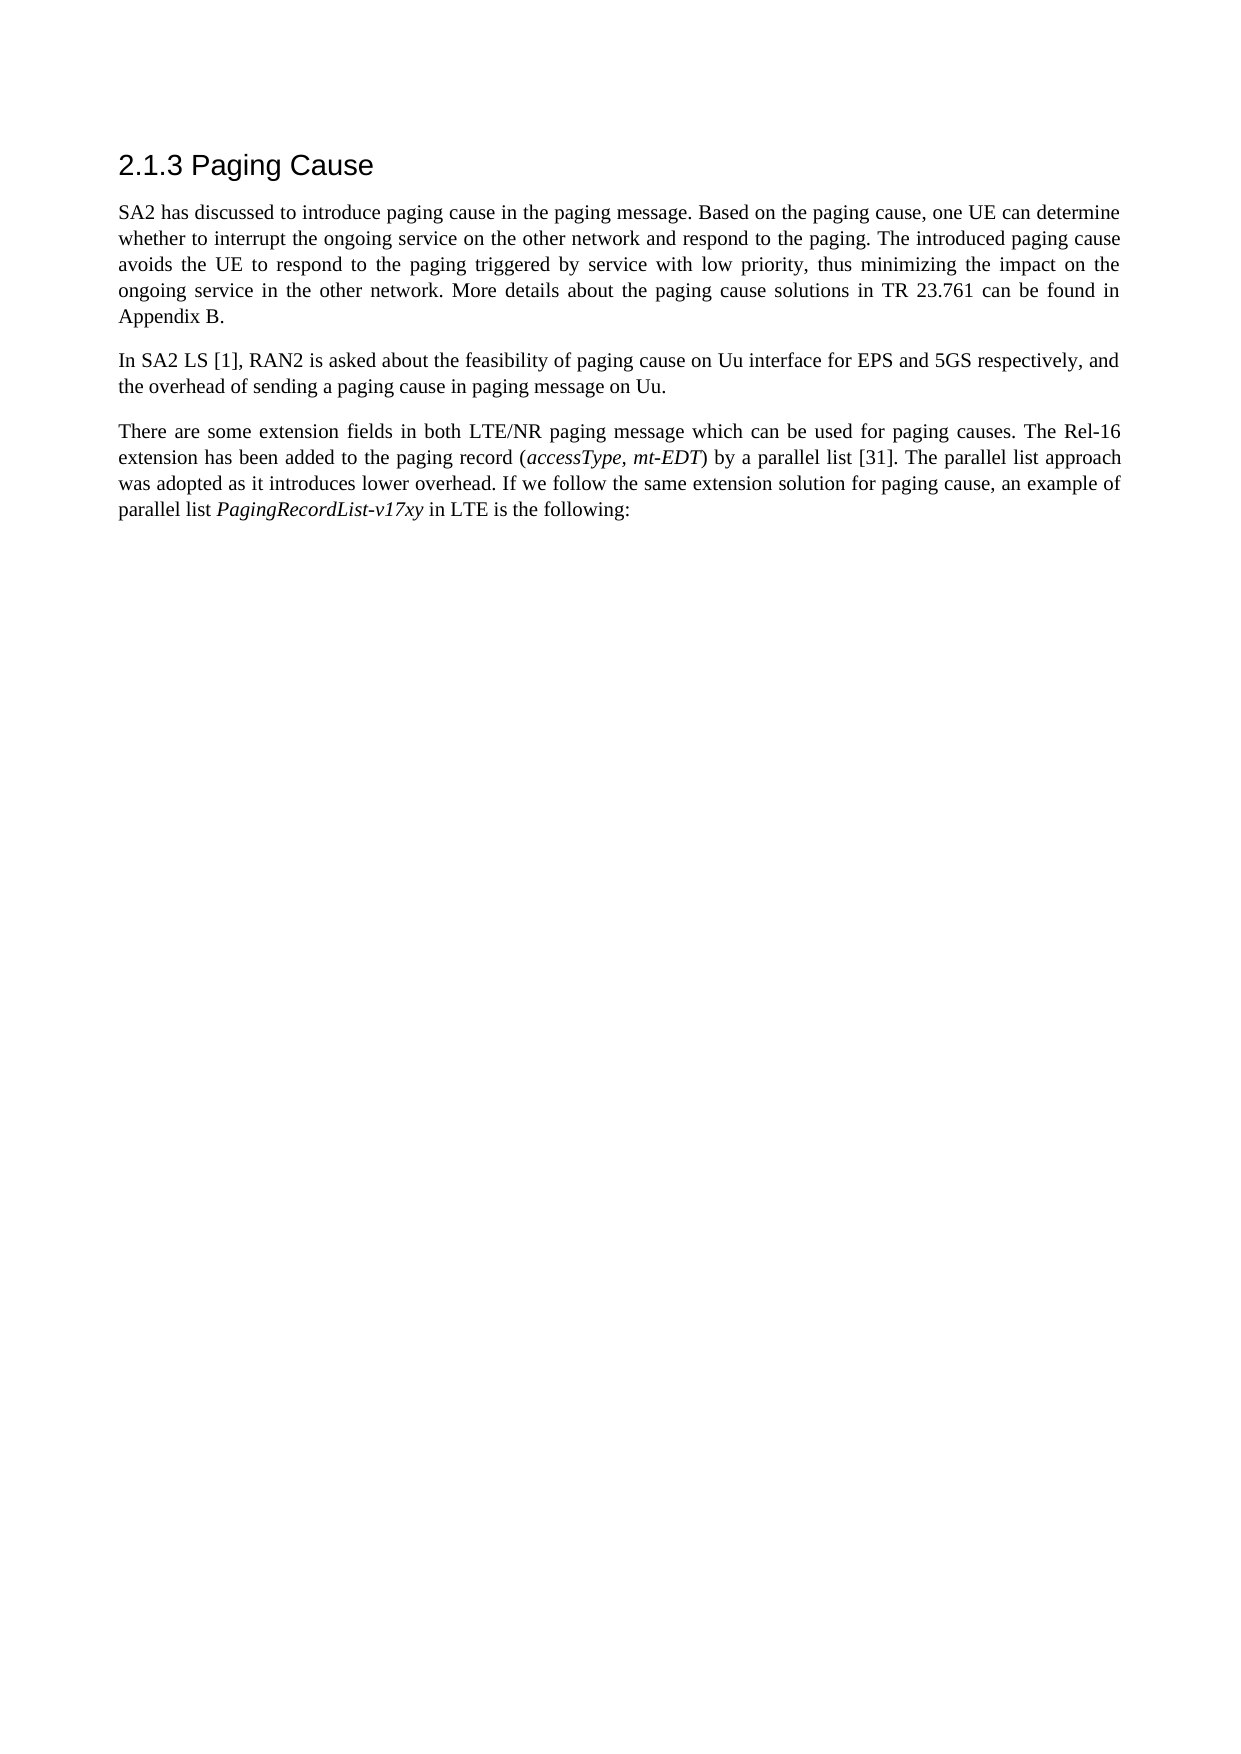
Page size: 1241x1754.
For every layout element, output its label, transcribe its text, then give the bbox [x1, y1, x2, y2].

subtitle 2.1.3 Paging Cause [118, 147, 1122, 181]
text SA2 has discussed to introduce paging cause in the paging message. Based on the paging cause, one UE can determine whether to interrupt the ongoing service on the other network and respond to the paging. The introduced paging cause avoids the UE to respond to the paging triggered by service with low priority, thus minimizing the impact on the ongoing service in the other network. More details about the paging cause solutions in TR 23.761 can be found in Appendix B. [118, 200, 1122, 328]
text There are some extension fields in both LTE/NR paging message which can be used for paging causes. The Rel-16 extension has been added to the paging record (accessType, mt-EDT) by a parallel list [31]. The parallel list approach was adopted as it introduces lower overhead. If we follow the same extension solution for paging cause, an example of parallel list PagingRecordList-v17xy in LTE is the following: [118, 419, 1122, 521]
text In SA2 LS [1], RAN2 is asked about the feasibility of paging cause on Uu interface for EPS and 5GS respectively, and the overhead of sending a paging cause in paging message on Uu. [118, 348, 1122, 398]
